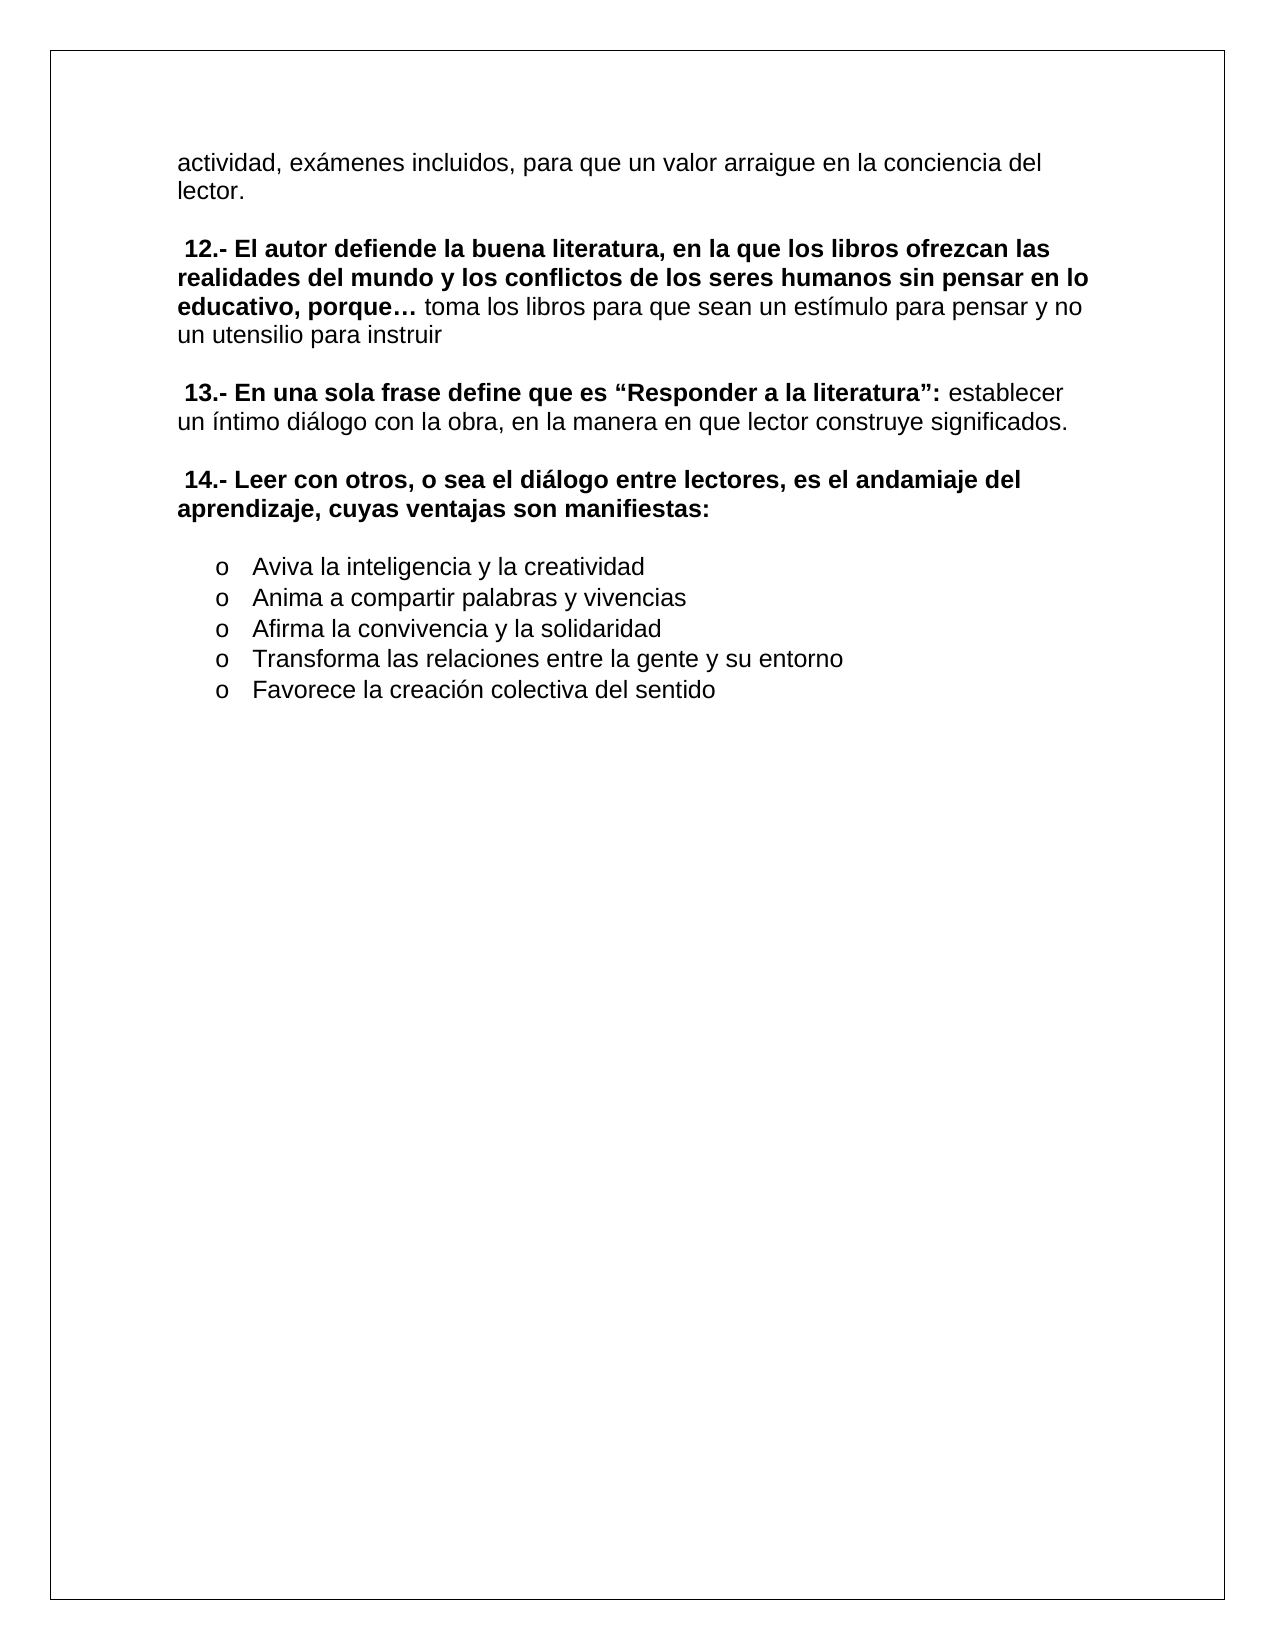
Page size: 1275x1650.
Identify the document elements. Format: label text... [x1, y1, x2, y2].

list Anima a compartir palabras y vivencias [214, 583, 1098, 613]
list Transforma las relaciones entre la gente y su entorno [214, 644, 1098, 675]
text 14.- Leer con otros, o sea el diálogo entre lectores, es el andamiaje del aprendizaje, cuyas ventajas son manifiestas: [177, 465, 1098, 522]
list Afirma la convivencia y la solidaridad [214, 613, 1098, 644]
text 12.- El autor defiende la buena literatura, en la que los libros ofrezcan las realidades del mundo y los conflictos de los seres humanos sin pensar en lo educativo, porque… toma los libros para que sean un estímulo para pensar y no un utensilio para instruir [177, 234, 1098, 349]
text 13.- En una sola frase define que es “Responder a la literatura”: establecer un íntimo diálogo con la obra, en la manera en que lector construye significados. [177, 378, 1098, 436]
list Aviva la inteligencia y la creatividad [214, 552, 1098, 583]
list Favorece la creación colectiva del sentido [214, 675, 1098, 706]
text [177, 147, 1098, 205]
